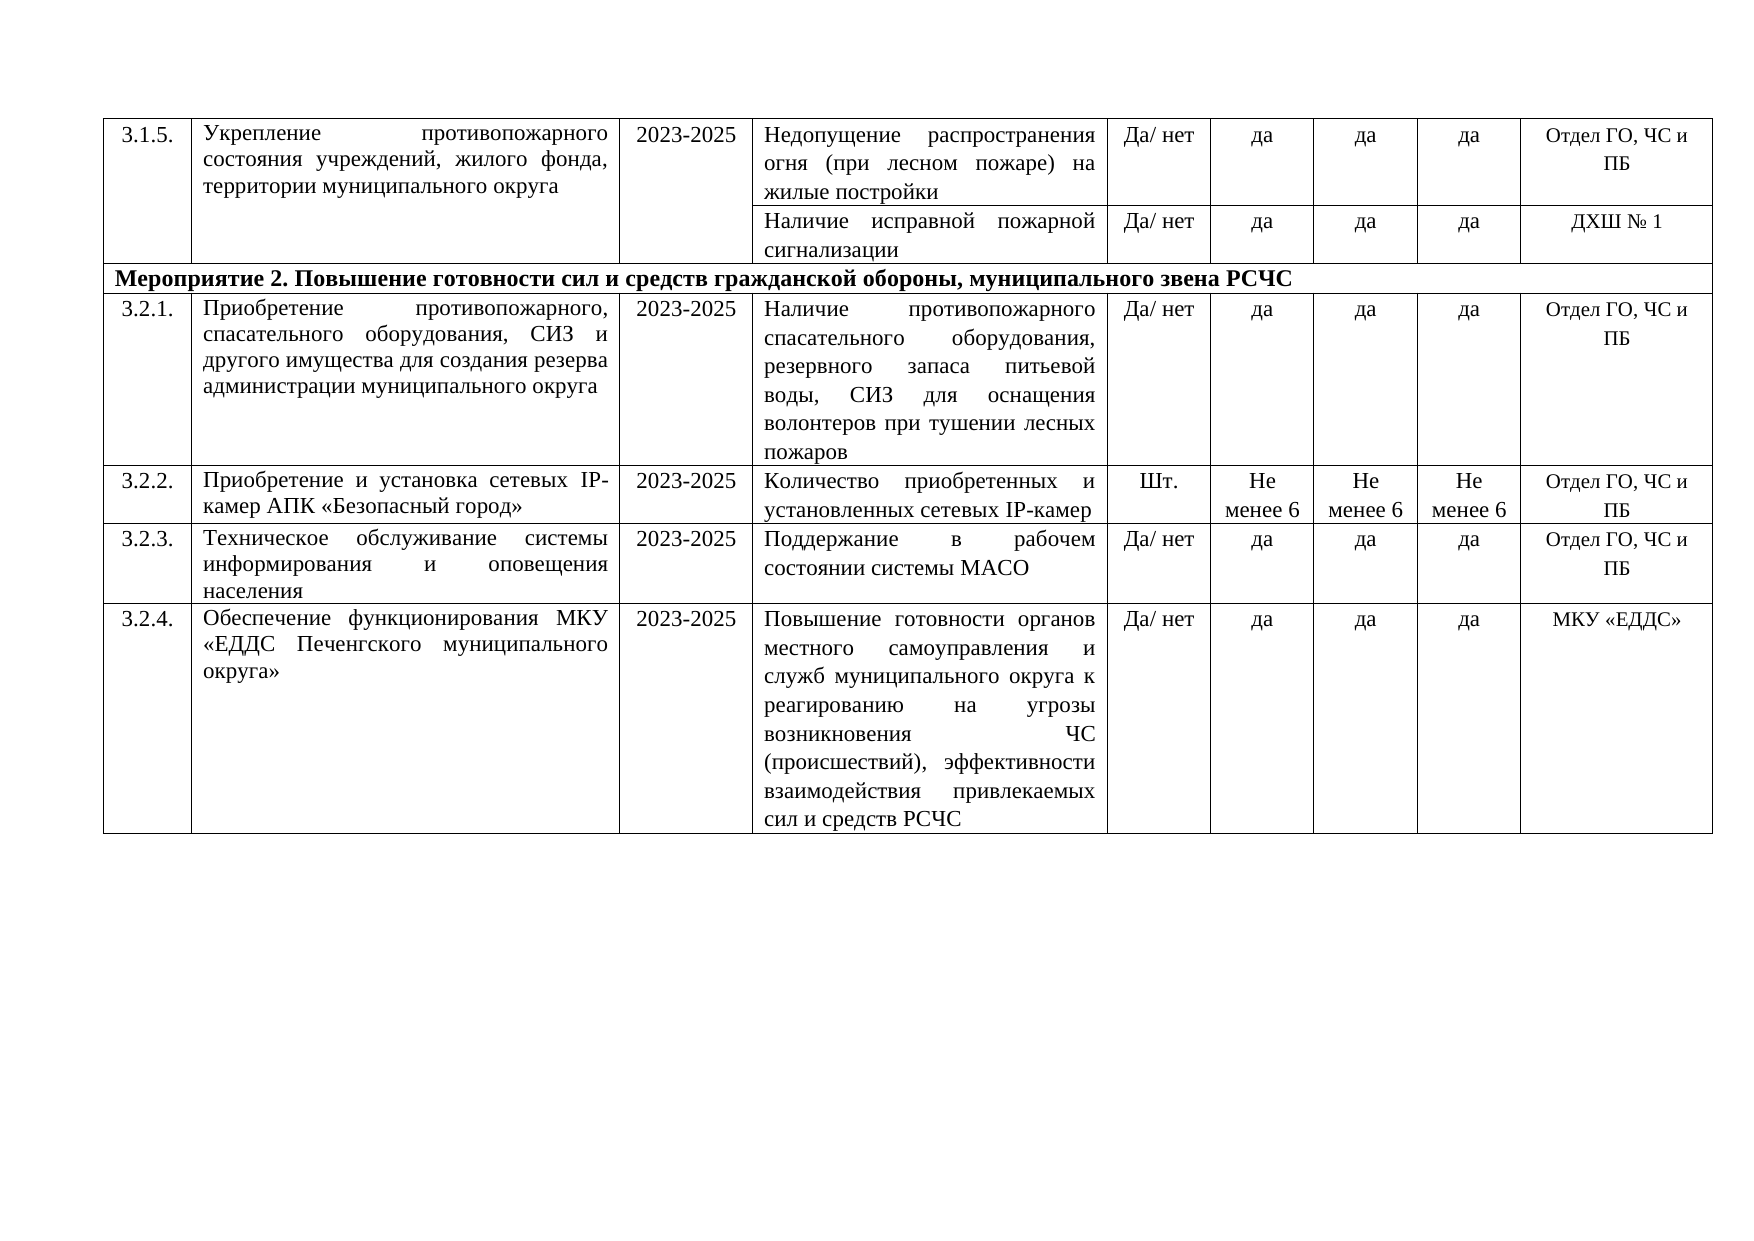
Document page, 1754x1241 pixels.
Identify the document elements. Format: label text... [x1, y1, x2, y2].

table_cell да [1314, 294, 1417, 465]
table_cell 3.2.3. [104, 524, 191, 603]
table_cell Наличие противопожарного спасательного оборудования, резервного запаса питьевой воды, СИЗ для оснащения волонтеров при тушении лесных пожаров [753, 294, 1107, 465]
table_cell да [1314, 119, 1417, 205]
table_cell Да/ нет [1108, 119, 1210, 205]
table_cell Техническое обслуживание системы информирования и оповещения населения [192, 524, 619, 603]
table_cell Поддержание в рабочем состоянии системы МАСО [753, 524, 1107, 603]
table_cell да [1418, 524, 1520, 603]
table_cell Не менее 6 [1418, 466, 1520, 523]
table_cell Количество приобретенных и установленных сетевых IP-камер [753, 466, 1107, 523]
table_cell Наличие исправной пожарной сигнализации [753, 206, 1107, 263]
table_cell 2023-2025 [620, 466, 752, 523]
table_cell 3.1.5. [104, 119, 191, 263]
table_cell Да/ нет [1108, 604, 1210, 832]
table_cell да [1211, 206, 1313, 263]
table_cell да [1314, 524, 1417, 603]
table_cell Отдел ГО, ЧС и ПБ [1521, 119, 1712, 205]
table_cell Обеспечение функционирования МКУ «ЕДДС Печенгского муниципального округа» [192, 604, 619, 832]
table_cell да [1211, 604, 1313, 832]
table_cell да [1314, 604, 1417, 832]
table_cell да [1314, 206, 1417, 263]
table_cell да [1211, 524, 1313, 603]
table_cell 3.2.2. [104, 466, 191, 523]
table_cell Укрепление противопожарного состояния учреждений, жилого фонда, территории муниципального округа [192, 119, 619, 263]
table_cell да [1211, 119, 1313, 205]
table_cell 2023-2025 [620, 294, 752, 465]
table_cell Да/ нет [1108, 206, 1210, 263]
table_cell 2023-2025 [620, 604, 752, 832]
table_cell 3.2.1. [104, 294, 191, 465]
table_cell Не менее 6 [1211, 466, 1313, 523]
table_cell 2023-2025 [620, 119, 752, 263]
table_cell Да/ нет [1108, 524, 1210, 603]
table_cell да [1418, 294, 1520, 465]
table_cell Шт. [1108, 466, 1210, 523]
table_cell Мероприятие 2. Повышение готовности сил и средств гражданской обороны, муниципального звена РСЧС [104, 264, 1712, 292]
table_cell МКУ «ЕДДС» [1521, 604, 1712, 832]
table_cell да [1418, 604, 1520, 832]
table_cell да [1211, 294, 1313, 465]
table_cell да [1418, 119, 1520, 205]
table_cell ДХШ № 1 [1521, 206, 1712, 263]
table_cell Да/ нет [1108, 294, 1210, 465]
table_cell Повышение готовности органов местного самоуправления и служб муниципального округа к реагированию на угрозы возникновения ЧС (происшествий), эффективности взаимодействия привлекаемых сил и средств РСЧС [753, 604, 1107, 832]
table_cell Приобретение противопожарного, спасательного оборудования, СИЗ и другого имущества для создания резерва администрации муниципального округа [192, 294, 619, 465]
table_cell Отдел ГО, ЧС и ПБ [1521, 294, 1712, 465]
table_cell да [1418, 206, 1520, 263]
table_cell Недопущение распространения огня (при лесном пожаре) на жилые постройки [753, 119, 1107, 205]
table_cell Приобретение и установка сетевых IP-камер АПК «Безопасный город» [192, 466, 619, 523]
table_cell Отдел ГО, ЧС и ПБ [1521, 524, 1712, 603]
table_cell 2023-2025 [620, 524, 752, 603]
table_cell Отдел ГО, ЧС и ПБ [1521, 466, 1712, 523]
table_cell Не менее 6 [1314, 466, 1417, 523]
table_cell 3.2.4. [104, 604, 191, 832]
